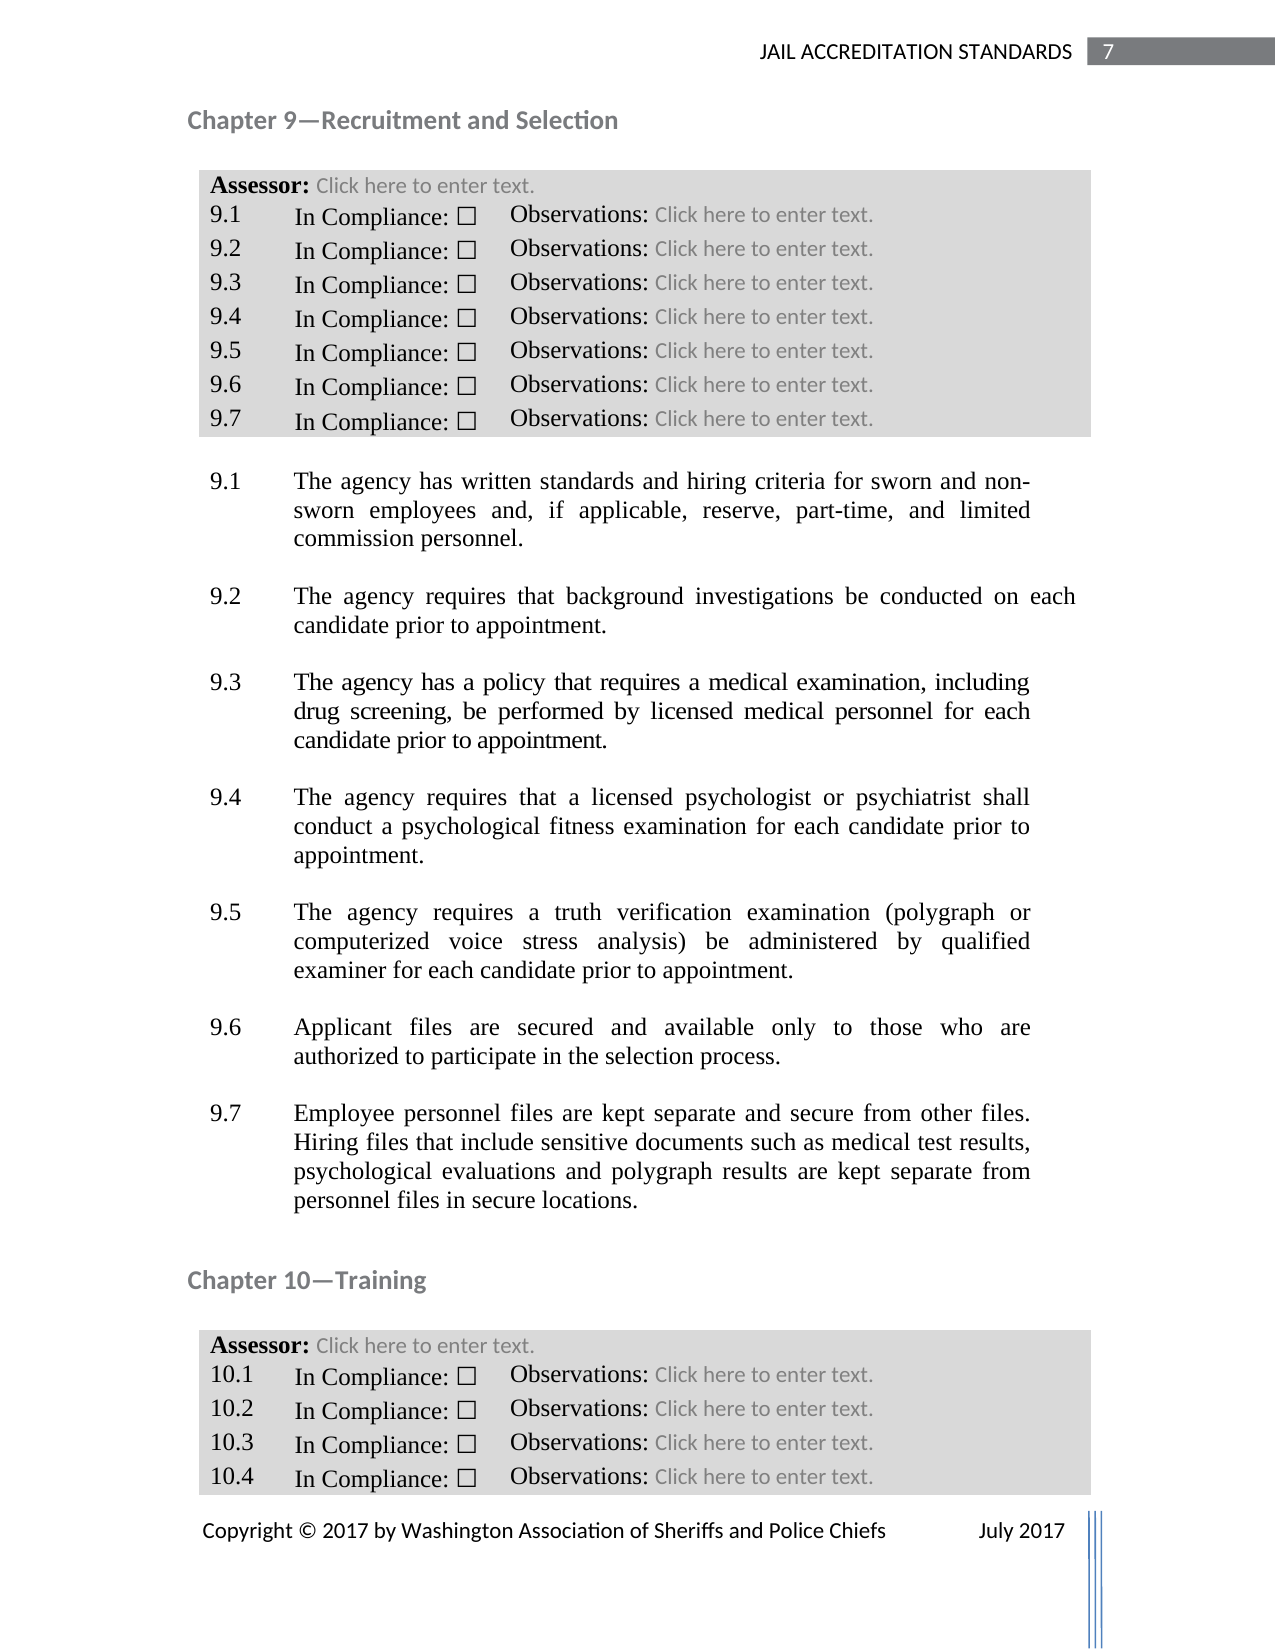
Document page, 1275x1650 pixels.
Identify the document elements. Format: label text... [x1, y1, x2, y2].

table_cell 9.5 [199, 335, 283, 369]
subtitle Chapter 9—Recruitment and Selection [187, 103, 1087, 136]
table_cell 9.3 [199, 667, 282, 782]
table_cell Observations: [499, 1359, 1091, 1393]
table_cell In Compliance: [283, 199, 499, 233]
subtitle Chapter 10—Training [187, 1263, 1087, 1296]
table_cell 9.5 [199, 897, 282, 1012]
table_cell 9.6 [199, 1012, 282, 1098]
table_cell In Compliance: [283, 301, 499, 335]
table_cell In Compliance: [283, 1359, 499, 1393]
table_cell The agency has a policy that requires a medical examination, including drug screening, be performed by licensed medical personnel for each candidate prior to appointment. [282, 667, 1087, 782]
table_cell 10.3 [199, 1427, 283, 1461]
table_cell Observations: [499, 233, 1091, 267]
table_cell 9.6 [199, 369, 283, 403]
table_header 9.1 [199, 466, 282, 581]
table_cell 9.1 [199, 199, 283, 233]
table_cell Observations: [499, 267, 1091, 301]
table_cell Employee personnel files are kept separate and secure from other files. Hiring files that include sensitive documents such as medical test results, psychological evaluations and polygraph results are kept separate from personnel files in secure locations. [282, 1099, 1087, 1242]
table_cell 9.4 [199, 301, 283, 335]
table_cell Observations: [499, 1427, 1091, 1461]
table_cell In Compliance: [283, 369, 499, 403]
table_cell In Compliance: [283, 1393, 499, 1427]
table_cell 9.3 [199, 267, 283, 301]
table_cell In Compliance: [283, 267, 499, 301]
table_cell In Compliance: [283, 335, 499, 369]
table_cell 9.7 [199, 403, 283, 437]
table_cell In Compliance: [283, 233, 499, 267]
table_cell 9.7 [199, 1099, 282, 1242]
table_cell Applicant files are secured and available only to those who are authorized to participate in the selection process. [282, 1012, 1087, 1098]
table_header Assessor: [199, 170, 1091, 199]
table_cell In Compliance: [283, 1427, 499, 1461]
table_cell 10.2 [199, 1393, 283, 1427]
table_cell 10.4 [199, 1461, 283, 1495]
table_cell In Compliance: [283, 403, 499, 437]
table_cell 9.2 [199, 581, 282, 667]
table_cell Observations: [499, 301, 1091, 335]
table_cell The agency requires that background investigations be conducted on each candidate prior to appointment. [282, 581, 1087, 667]
table_cell Observations: [499, 199, 1091, 233]
table_cell Observations: [499, 335, 1091, 369]
table_cell 9.2 [199, 233, 283, 267]
table_header The agency has written standards and hiring criteria for sworn and non-sworn employees and, if applicable, reserve, part-time, and limited commission personnel. [282, 466, 1087, 581]
table_cell Observations: [499, 403, 1091, 437]
table_cell The agency requires a truth verification examination (polygraph or computerized voice stress analysis) be administered by qualified examiner for each candidate prior to appointment. [282, 897, 1087, 1012]
table_cell In Compliance: [283, 1461, 499, 1495]
table_cell The agency requires that a licensed psychologist or psychiatrist shall conduct a psychological fitness examination for each candidate prior to appointment. [282, 782, 1087, 897]
table_cell 9.4 [199, 782, 282, 897]
table_cell Observations: [499, 1461, 1091, 1495]
table_cell Observations: [499, 369, 1091, 403]
table_cell Observations: [499, 1393, 1091, 1427]
table_cell 10.1 [199, 1359, 283, 1393]
table_header Assessor: [199, 1330, 1091, 1359]
